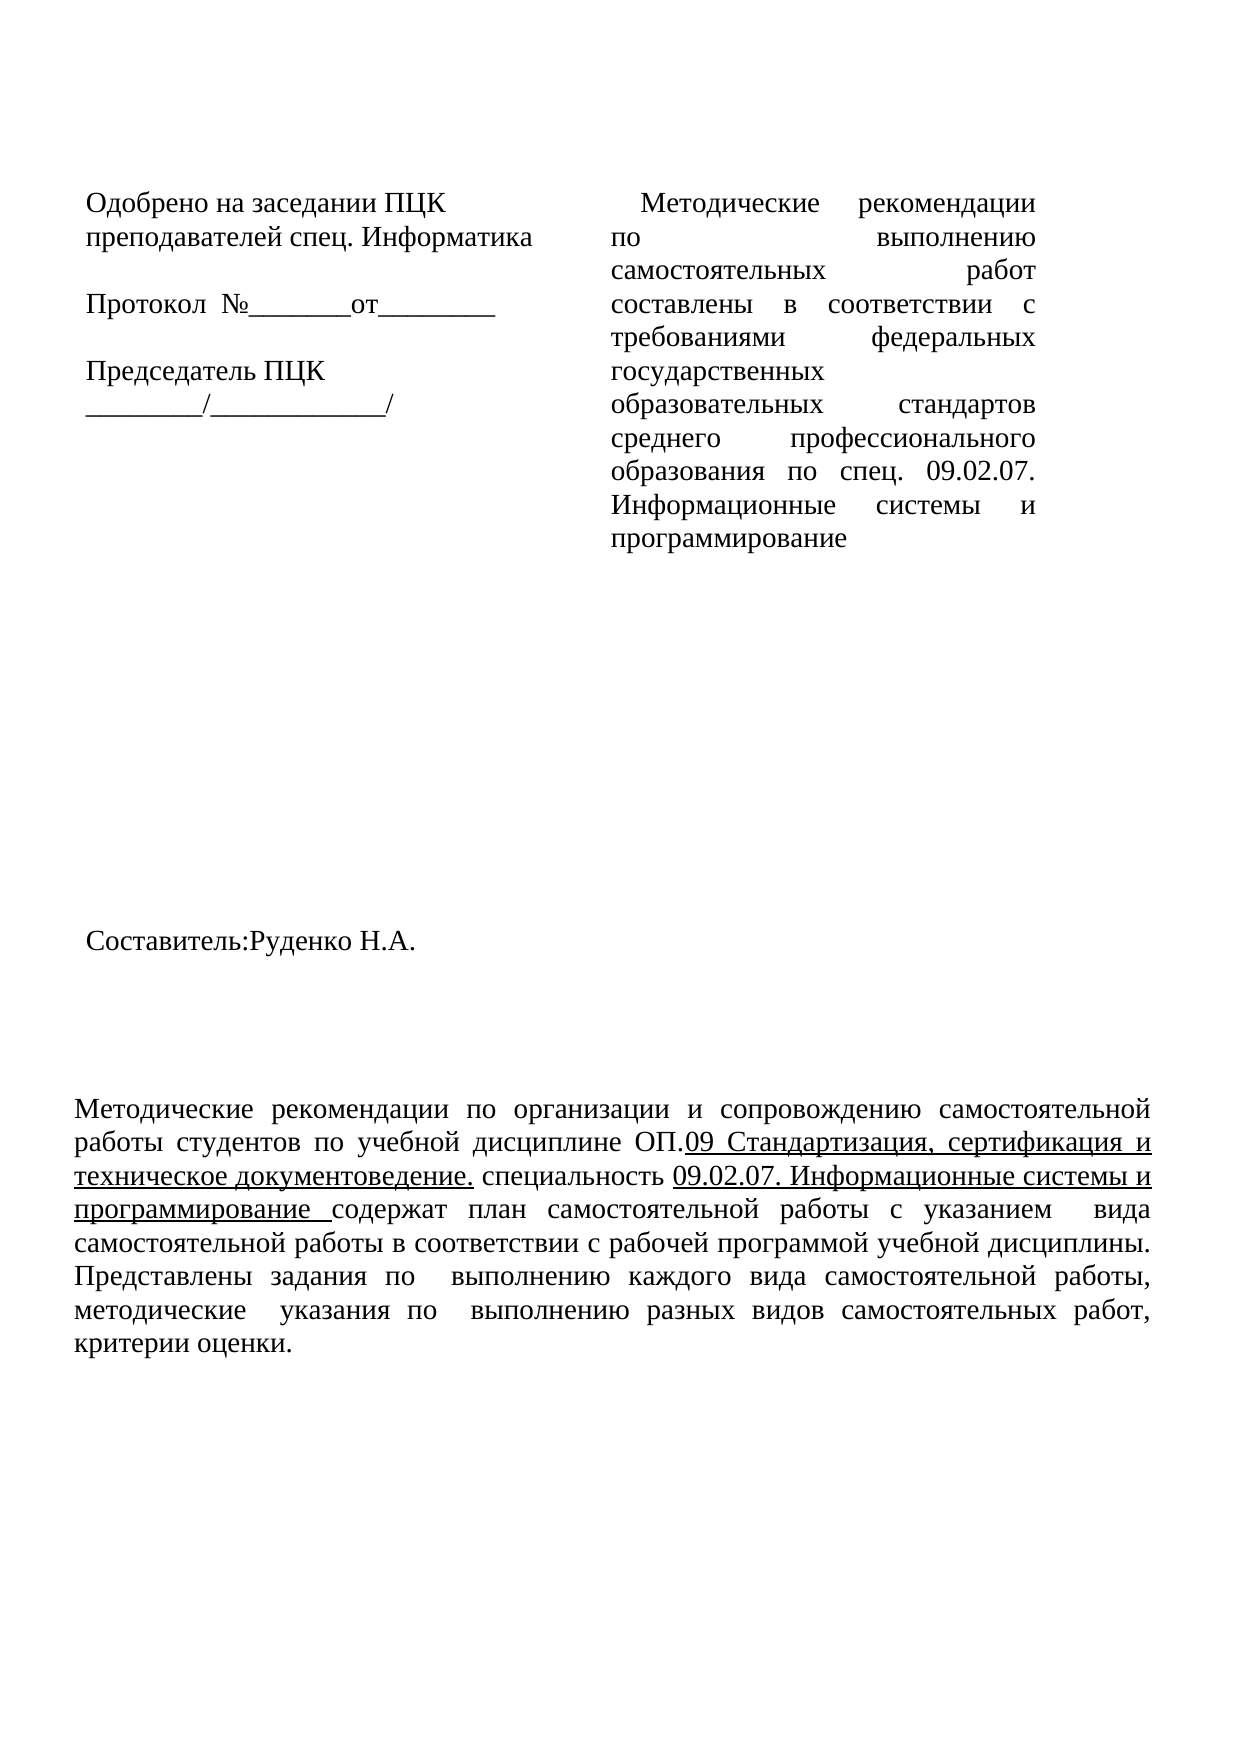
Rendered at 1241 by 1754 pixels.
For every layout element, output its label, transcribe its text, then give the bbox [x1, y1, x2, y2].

table_header Одобрено на заседании ПЦК преподавателей спец. Информатика Протокол №_______от________ Председатель ПЦК ________/____________/ Составитель:Руденко Н.А. [74, 185, 599, 990]
text Методические рекомендации по организации и сопровождению самостоятельной работы студентов по учебной дисциплине ОП.09 Стандартизация, сертификация и техническое документоведение. специальность 09.02.07. Информационные системы и программирование содержат план самостоятельной работы с указанием вида самостоятельной работы в соответствии с рабочей программой учебной дисциплины. Представлены задания по выполнению каждого вида самостоятельной работы, методические указания по выполнению разных видов самостоятельных работ, критерии оценки. [74, 1091, 1152, 1359]
table_header Методические рекомендации по выполнению самостоятельных работ составлены в соответствии с требованиями федеральных государственных образовательных стандартов среднего профессионального образования по спец. 09.02.07. Информационные системы и программирование [599, 185, 1047, 990]
